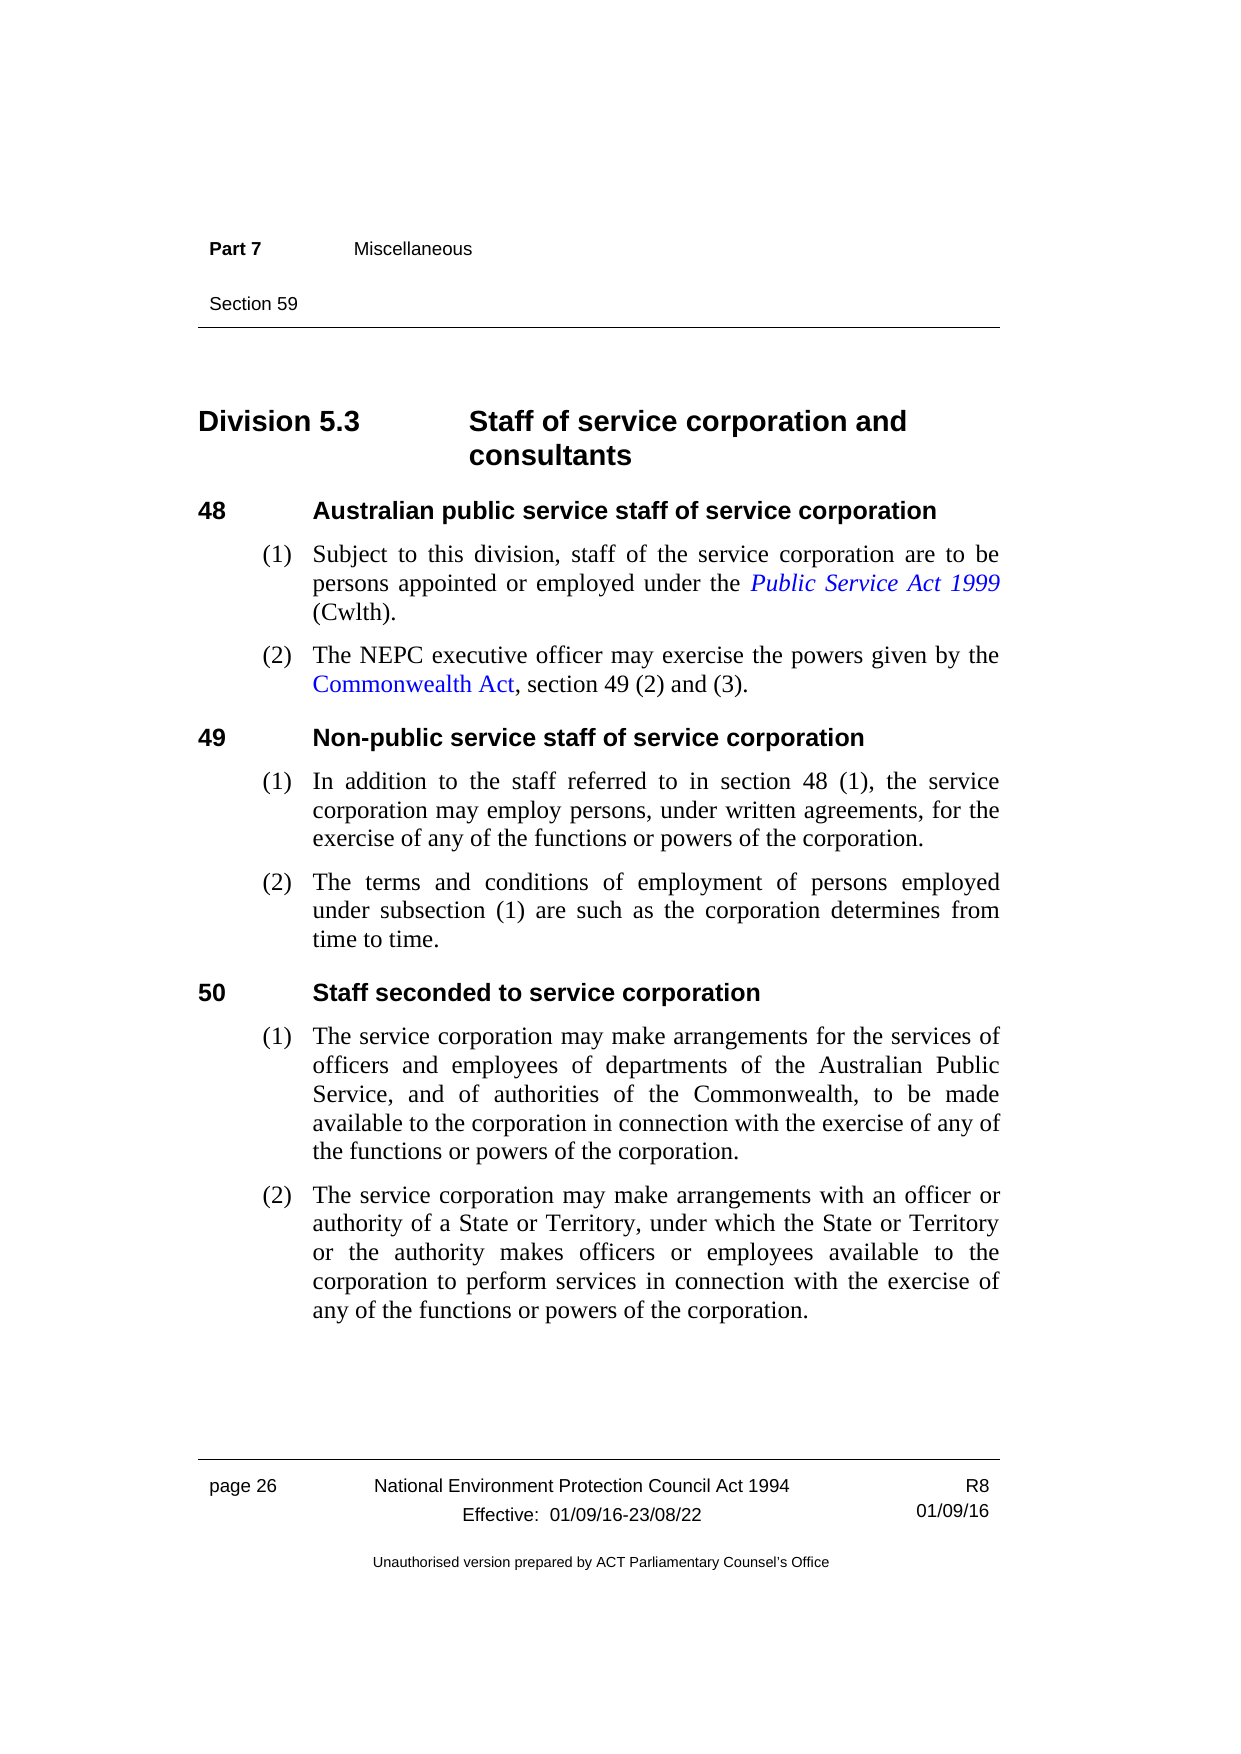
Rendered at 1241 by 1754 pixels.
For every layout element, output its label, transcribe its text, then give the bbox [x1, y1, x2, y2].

text Division 5.3 Staff of service corporation and consultants [198, 404, 1000, 471]
text 49 Non-public service staff of service corporation [198, 723, 1000, 751]
text 50 Staff seconded to service corporation [198, 978, 1000, 1007]
text 48 Australian public service staff of service corporation [198, 496, 1000, 525]
text (2) The terms and conditions of employment of persons employed under subsection (1) are such as the corporation determines from time to time. [198, 867, 1000, 953]
text (1) The service corporation may make arrangements for the services of officers and employees of departments of the Australian Public Service, and of authorities of the Commonwealth, to be made available to the corporation in connection with the exercise of any of the functions or powers of the corporation. [198, 1021, 1000, 1165]
text (2) The NEPC executive officer may exercise the powers given by the Commonwealth Act, section 49 (2) and (3). [198, 640, 1000, 698]
text (1) In addition to the staff referred to in section 48 (1), the service corporation may employ persons, under written agreements, for the exercise of any of the functions or powers of the corporation. [198, 766, 1000, 852]
text (2) The service corporation may make arrangements with an officer or authority of a State or Territory, under which the State or Territory or the authority makes officers or employees available to the corporation to perform services in connection with the exercise of any of the functions or powers of the corporation. [198, 1180, 1000, 1323]
text (1) Subject to this division, staff of the service corporation are to be persons appointed or employed under the Public Service Act 1999 (Cwlth). [198, 539, 1000, 626]
